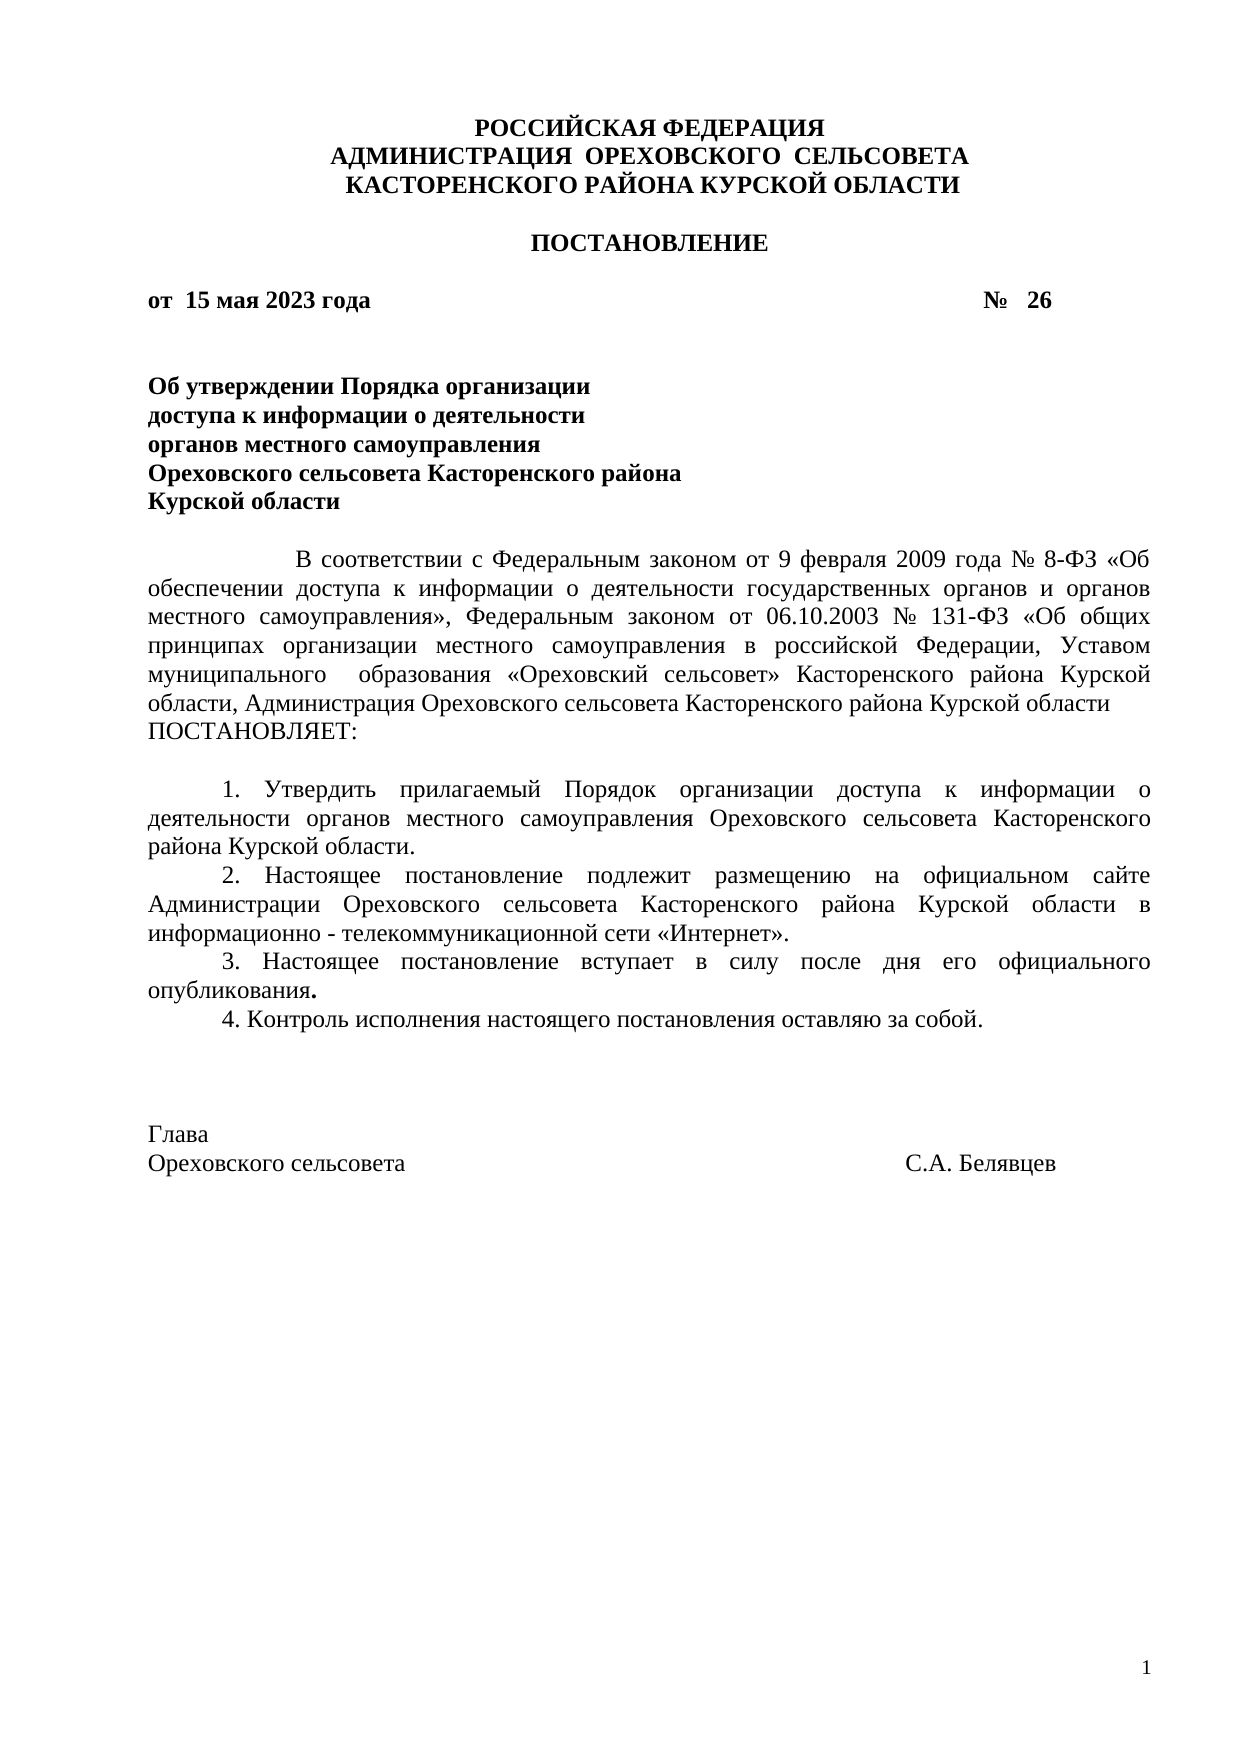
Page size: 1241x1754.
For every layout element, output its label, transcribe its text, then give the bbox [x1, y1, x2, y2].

text 1. Утвердить прилагаемый Порядок организации доступа к информации о деятельности органов местного самоуправления Ореховского сельсовета Касторенского района Курской области. [148, 774, 1152, 860]
text Глава [148, 1119, 1152, 1148]
text 3. Настоящее постановление вступает в силу после дня его официального опубликования. [148, 946, 1152, 1004]
text 2. Настоящее постановление подлежит размещению на официальном сайте Администрации Ореховского сельсовета Касторенского района Курской области в информационно - телекоммуникационной сети «Интернет». [148, 860, 1152, 946]
text В соответствии с Федеральным законом от 9 февраля 2009 года № 8-ФЗ «Об обеспечении доступа к информации о деятельности государственных органов и органов местного самоуправления», Федеральным законом от 06.10.2003 № 131-ФЗ «Об общих принципах организации местного самоуправления в российской Федерации, Уставом муниципального образования «Ореховский сельсовет» Касторенского района Курской области, Администрация Ореховского сельсовета Касторенского района Курской области [148, 544, 1152, 716]
text Об утверждении Порядка организации [148, 371, 1152, 400]
text от 15 мая 2023 года № 26 [148, 285, 1152, 314]
text доступа к информации о деятельности [148, 400, 1152, 429]
text РОССИЙСКАЯ ФЕДЕРАЦИЯ [148, 113, 1152, 141]
text Курской области [148, 486, 1152, 515]
text Ореховского сельсовета С.А. Белявцев [148, 1148, 1152, 1176]
text ПОСТАНОВЛЕНИЕ [148, 228, 1152, 256]
text Ореховского сельсовета Касторенского района [148, 458, 1152, 486]
text АДМИНИСТРАЦИЯ ОРЕХОВСКОГО СЕЛЬСОВЕТА [148, 141, 1152, 170]
text 4. Контроль исполнения настоящего постановления оставляю за собой. [148, 1004, 1152, 1033]
text ПОСТАНОВЛЯЕТ: [148, 716, 1152, 745]
text КАСТОРЕНСКОГО РАЙОНА КУРСКОЙ ОБЛАСТИ [148, 170, 1152, 199]
text органов местного самоуправления [148, 429, 1152, 458]
